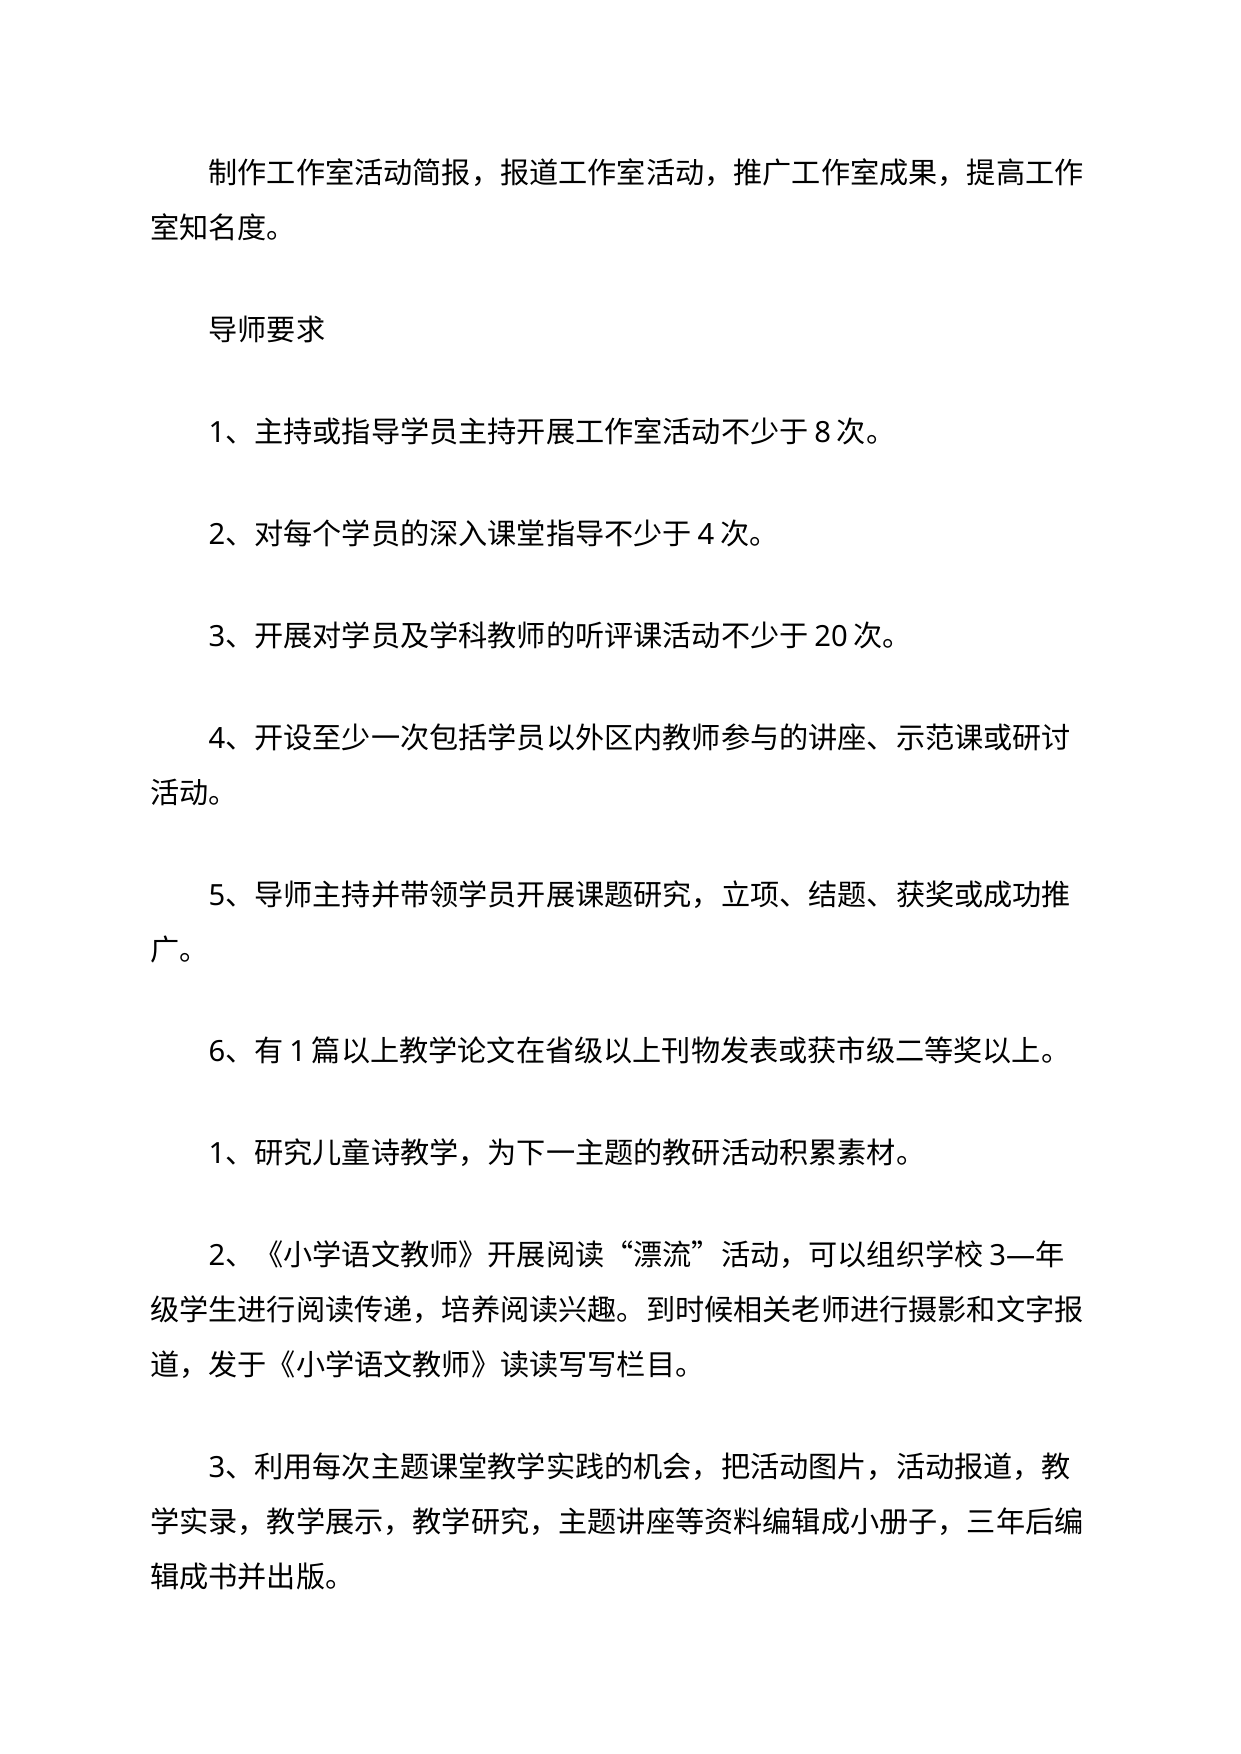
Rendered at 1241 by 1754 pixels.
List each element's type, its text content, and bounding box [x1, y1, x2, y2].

text 2、对每个学员的深入课堂指导不少于4次。 [150, 510, 1090, 553]
text 制作工作室活动简报，报道工作室活动，推广工作室成果，提高工作室知名度。 [150, 150, 1090, 247]
text 4、开设至少一次包括学员以外区内教师参与的讲座、示范课或研讨活动。 [150, 714, 1090, 812]
text 3、利用每次主题课堂教学实践的机会，把活动图片，活动报道，教学实录，教学展示，教学研究，主题讲座等资料编辑成小册子，三年后编辑成书并出版。 [150, 1443, 1090, 1596]
text 2、《小学语文教师》开展阅读“漂流”活动，可以组织学校3—年级学生进行阅读传递，培养阅读兴趣。到时候相关老师进行摄影和文字报道，发于《小学语文教师》读读写写栏目。 [150, 1232, 1090, 1384]
text 导师要求 [150, 307, 1090, 349]
text 1、研究儿童诗教学，为下一主题的教研活动积累素材。 [150, 1130, 1090, 1172]
text 1、主持或指导学员主持开展工作室活动不少于8次。 [150, 408, 1090, 451]
text 6、有1篇以上教学论文在省级以上刊物发表或获市级二等奖以上。 [150, 1028, 1090, 1070]
text 5、导师主持并带领学员开展课题研究，立项、结题、获奖或成功推广。 [150, 871, 1090, 968]
text 3、开展对学员及学科教师的听评课活动不少于20次。 [150, 612, 1090, 655]
